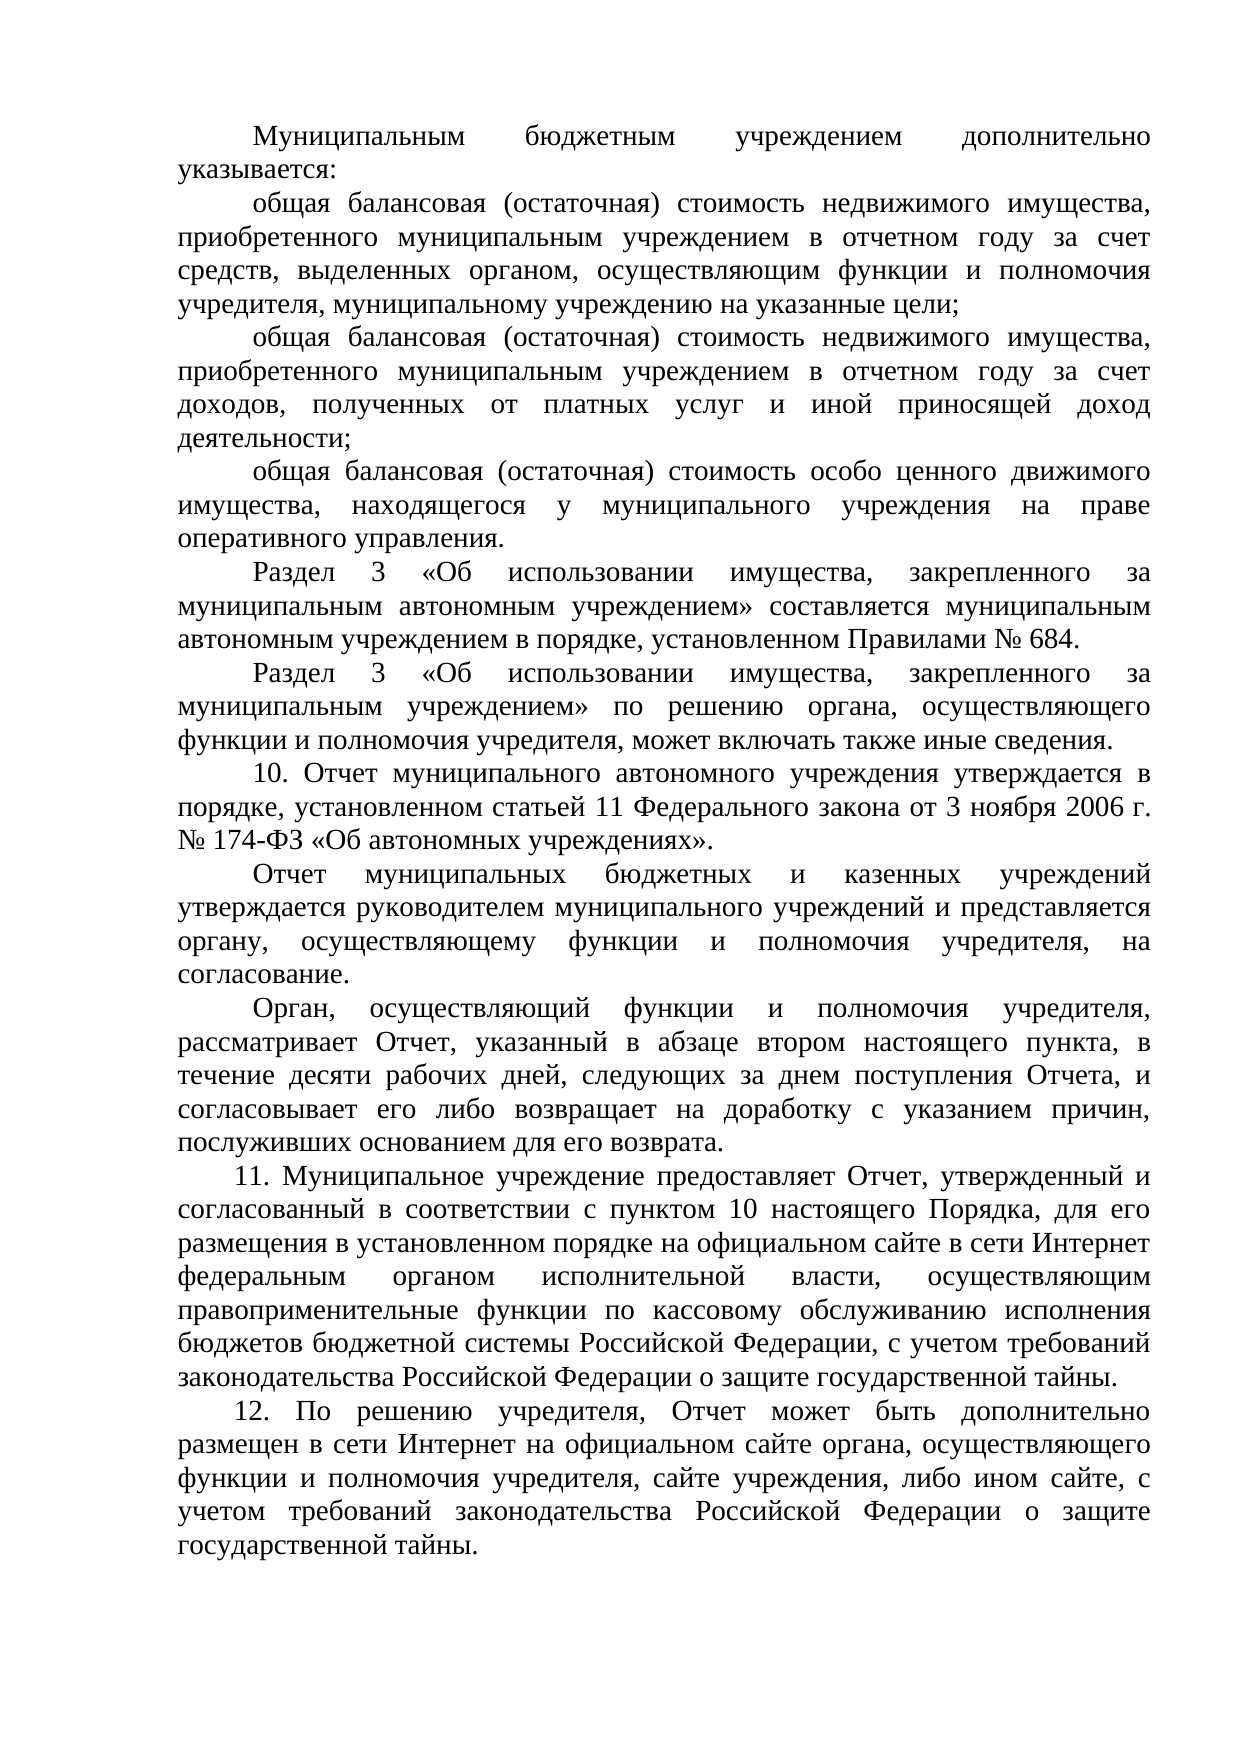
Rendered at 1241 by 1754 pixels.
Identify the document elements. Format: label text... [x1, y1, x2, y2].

text 12. По решению учредителя, Отчет может быть дополнительно размещен в сети Интернет на официальном сайте органа, осуществляющего функции и полномочия учредителя, сайте учреждения, либо ином сайте, с учетом требований законодательства Российской Федерации о защите государственной тайны. [177, 1393, 1152, 1560]
text Отчет муниципальных бюджетных и казенных учреждений утверждается руководителем муниципального учреждений и представляется органу, осуществляющему функции и полномочия учредителя, на согласование. [177, 856, 1152, 990]
text общая балансовая (остаточная) стоимость недвижимого имущества, приобретенного муниципальным учреждением в отчетном году за счет доходов, полученных от платных услуг и иной приносящей доход деятельности; [177, 319, 1152, 453]
text общая балансовая (остаточная) стоимость особо ценного движимого имущества, находящегося у муниципального учреждения на праве оперативного управления. [177, 453, 1152, 554]
text Муниципальным бюджетным учреждением дополнительно указывается: [177, 118, 1152, 185]
text Раздел 3 «Об использовании имущества, закрепленного за муниципальным автономным учреждением» составляется муниципальным автономным учреждением в порядке, установленном Правилами № 684. [177, 554, 1152, 655]
text общая балансовая (остаточная) стоимость недвижимого имущества, приобретенного муниципальным учреждением в отчетном году за счет средств, выделенных органом, осуществляющим функции и полномочия учредителя, муниципальному учреждению на указанные цели; [177, 185, 1152, 319]
text Раздел 3 «Об использовании имущества, закрепленного за муниципальным учреждением» по решению органа, осуществляющего функции и полномочия учредителя, может включать также иные сведения. [177, 655, 1152, 755]
text 11. Муниципальное учреждение предоставляет Отчет, утвержденный и согласованный в соответствии с пунктом 10 настоящего Порядка, для его размещения в установленном порядке на официальном сайте в сети Интернет федеральным органом исполнительной власти, осуществляющим правоприменительные функции по кассовому обслуживанию исполнения бюджетов бюджетной системы Российской Федерации, с учетом требований законодательства Российской Федерации о защите государственной тайны. [177, 1158, 1152, 1393]
text Орган, осуществляющий функции и полномочия учредителя, рассматривает Отчет, указанный в абзаце втором настоящего пункта, в течение десяти рабочих дней, следующих за днем поступления Отчета, и согласовывает его либо возвращает на доработку с указанием причин, послуживших основанием для его возврата. [177, 990, 1152, 1158]
text 10. Отчет муниципального автономного учреждения утверждается в порядке, установленном статьей 11 Федерального закона от 3 ноября . № 174-ФЗ «Об автономных учреждениях». [177, 755, 1152, 856]
